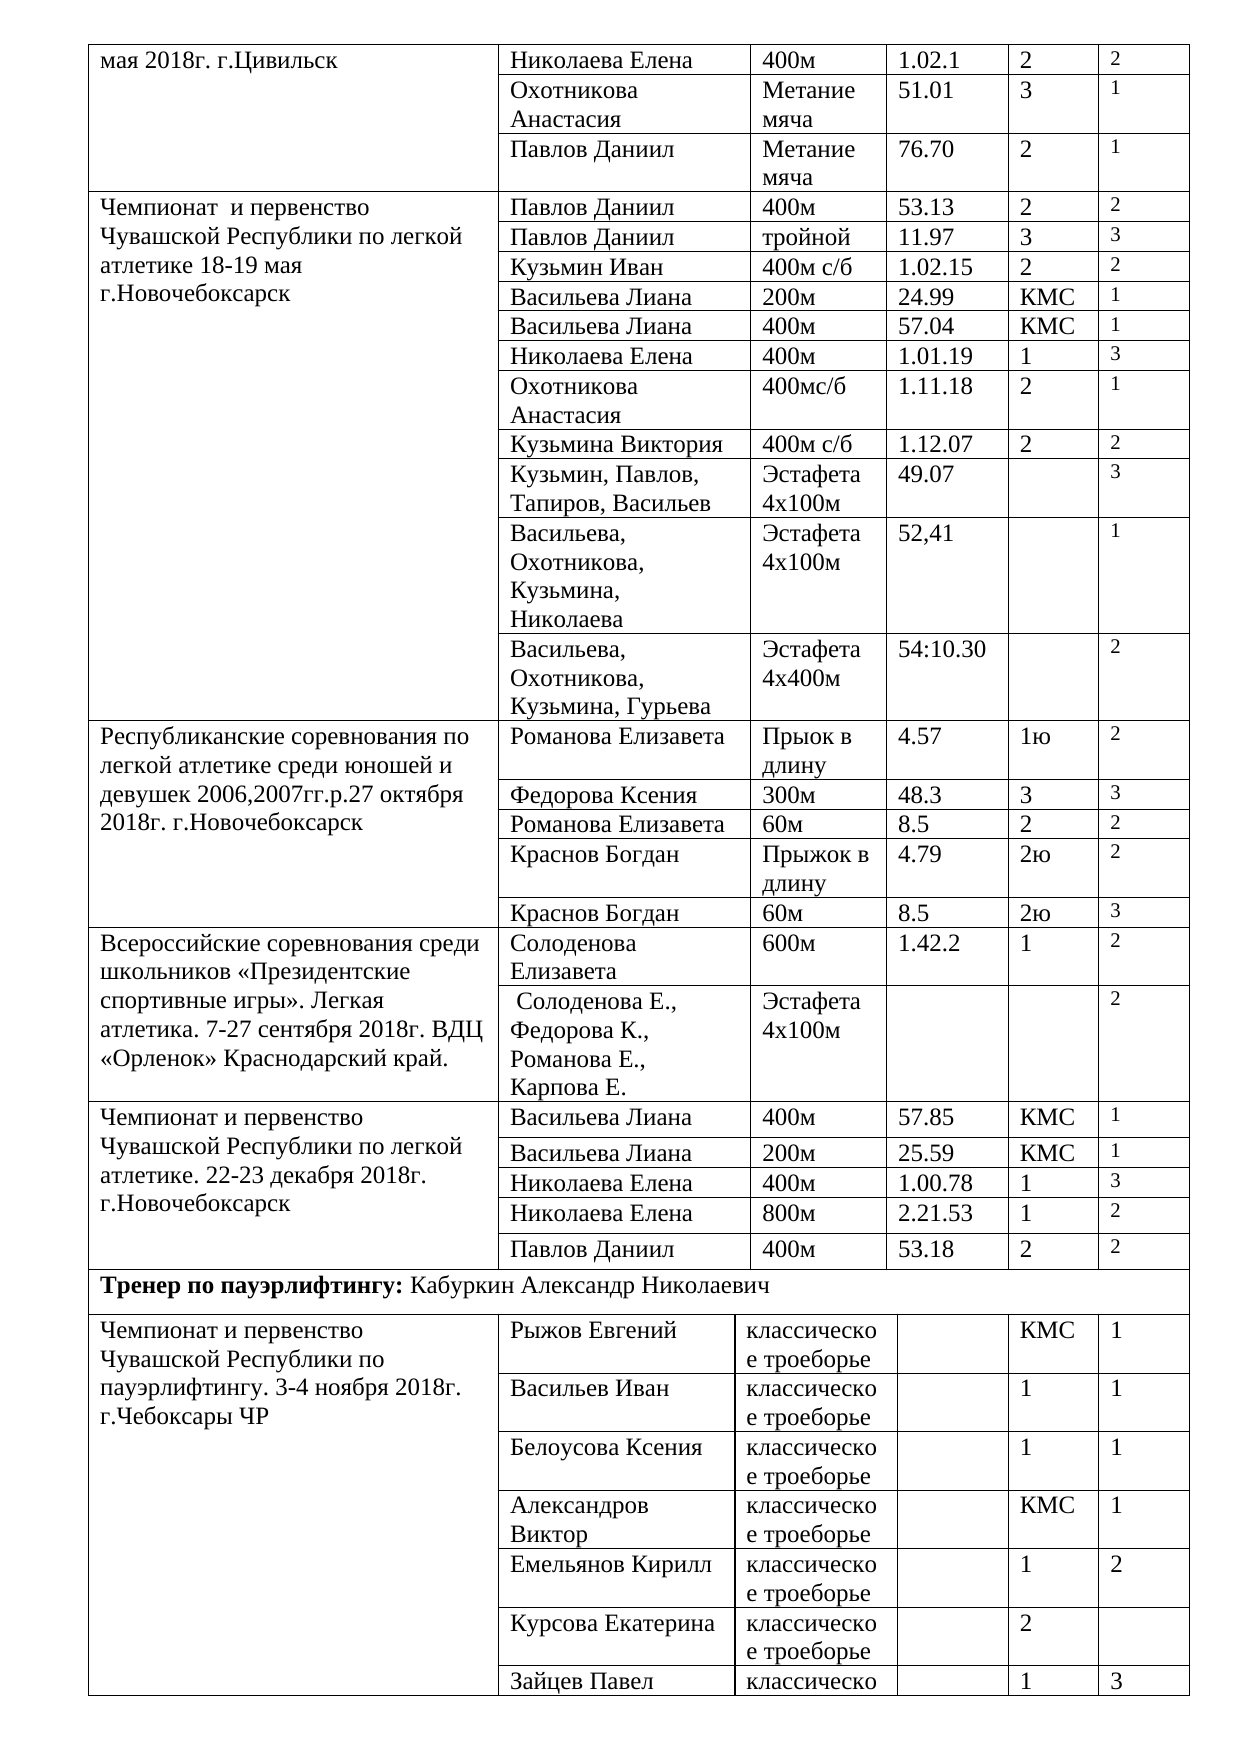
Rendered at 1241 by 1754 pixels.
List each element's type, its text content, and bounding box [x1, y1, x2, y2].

table_cell КМС [1009, 1102, 1098, 1137]
table_cell Павлов Даниил [499, 222, 750, 251]
table_cell 200м [751, 1138, 886, 1167]
table_cell 2 [1009, 252, 1098, 281]
table_cell Николаева Елена [499, 341, 750, 370]
table_cell Павлов Даниил [499, 1234, 750, 1269]
table_cell Краснов Богдан [499, 898, 750, 927]
table_cell 400м [751, 192, 886, 221]
table_cell 51.01 [887, 75, 1008, 133]
table_cell Александров Виктор [499, 1491, 734, 1548]
table_cell 2 [1099, 1198, 1189, 1233]
table_cell Эстафета 4х100м [751, 459, 886, 517]
table_cell 48.3 [887, 780, 1008, 808]
table_cell КМС [1009, 1315, 1098, 1372]
table_cell Солоденова Е., Федорова К., Романова Е., Карпова Е. [499, 986, 750, 1101]
table_cell 76.70 [887, 134, 1008, 191]
table_cell 400м [751, 1102, 886, 1137]
table_cell 3 [1099, 459, 1189, 517]
table_cell [898, 1315, 1008, 1372]
table_cell Павлов Даниил [499, 192, 750, 221]
table_cell 3 [1099, 898, 1189, 927]
table_cell 3 [1009, 780, 1098, 808]
table_cell 1 [1099, 1315, 1189, 1372]
table_cell КМС [1009, 282, 1098, 310]
table_cell Романова Елизавета [499, 810, 750, 838]
table_cell классическое троеборье [736, 1374, 897, 1431]
table_cell 1.02.1 [887, 45, 1008, 74]
table_cell 54:10.30 [887, 634, 1008, 720]
table_cell 1.00.78 [887, 1168, 1008, 1197]
table_cell Васильева Лиана [499, 1138, 750, 1167]
table_cell 600м [751, 928, 886, 985]
table_cell Кузьмин Иван [499, 252, 750, 281]
table_cell 8.5 [887, 898, 1008, 927]
table_cell 2 [1099, 1234, 1189, 1269]
table_cell Эстафета 4х400м [751, 634, 886, 720]
table_cell 1 [1009, 928, 1098, 985]
table_cell 1.12.07 [887, 430, 1008, 458]
table_cell 1.11.18 [887, 371, 1008, 428]
table_cell Васильева, Охотникова, Кузьмина, Гурьева [499, 634, 750, 720]
table_cell Емельянов Кирилл [499, 1549, 734, 1607]
table_cell 1 [1009, 1374, 1098, 1431]
table_cell 400м [751, 341, 886, 370]
table_cell Федорова Ксения [499, 780, 750, 808]
table_cell 1 [1099, 75, 1189, 133]
table_cell классическое троеборье [736, 1549, 897, 1607]
table_cell классическое троеборье [736, 1491, 897, 1548]
table_cell 1.01.19 [887, 341, 1008, 370]
table_cell 400мс/б [751, 371, 886, 428]
table_cell 1 [1099, 1138, 1189, 1167]
table_cell 24.99 [887, 282, 1008, 310]
table_cell 60м [751, 898, 886, 927]
table_cell 4.57 [887, 721, 1008, 779]
table_cell тройной [751, 222, 886, 251]
table_cell Рыжов Евгений [499, 1315, 734, 1372]
table_cell Зайцев Павел [499, 1666, 734, 1695]
table_cell Солоденова Елизавета [499, 928, 750, 985]
table_cell 53.18 [887, 1234, 1008, 1269]
table_cell 1 [1099, 1432, 1189, 1489]
table_cell [898, 1608, 1008, 1665]
table_cell [1009, 518, 1098, 633]
table_cell Всероссийские соревнования среди школьников «Президентские спортивные игры». Легкая атлетика. 7-27 сентября 2018г. ВДЦ «Орленок» Краснодарский край. [89, 928, 498, 1101]
table_cell 57.04 [887, 311, 1008, 340]
table_cell [898, 1549, 1008, 1607]
table_cell Кузьмина Виктория [499, 430, 750, 458]
table_cell Николаева Елена [499, 1198, 750, 1233]
table_cell 3 [1099, 222, 1189, 251]
table_cell 60м [751, 810, 886, 838]
table_cell [1009, 459, 1098, 517]
table_cell 2 [1099, 839, 1189, 897]
table_cell 3 [1099, 780, 1189, 808]
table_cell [736, 1666, 897, 1695]
table_cell 49.07 [887, 459, 1008, 517]
table_cell Эстафета 4х100м [751, 986, 886, 1101]
table_cell КМС [1009, 311, 1098, 340]
table_cell 2 [1099, 634, 1189, 720]
table_cell 1 [1099, 1102, 1189, 1137]
table_cell 1 [1009, 1198, 1098, 1233]
table_cell 1 [1099, 371, 1189, 428]
table_cell 11.97 [887, 222, 1008, 251]
table_cell 2 [1009, 430, 1098, 458]
table_cell 1 [1099, 134, 1189, 191]
table_cell 4.79 [887, 839, 1008, 897]
table_cell Васильева Лиана [499, 1102, 750, 1137]
table_cell 400м [751, 45, 886, 74]
table_cell 2 [1099, 430, 1189, 458]
table_cell 1 [1099, 282, 1189, 310]
table_cell 2 [1099, 252, 1189, 281]
table_cell 2 [1009, 371, 1098, 428]
table_cell Васильева, Охотникова, Кузьмина, Николаева [499, 518, 750, 633]
table_cell 2ю [1009, 898, 1098, 927]
table_cell [898, 1491, 1008, 1548]
table_cell Белоусова Ксения [499, 1432, 734, 1489]
table_cell Прыжок в длину [751, 839, 886, 897]
table_cell 2 [1009, 134, 1098, 191]
table_cell 1 [1009, 1432, 1098, 1489]
table_cell 400м с/б [751, 252, 886, 281]
table_cell 2 [1009, 192, 1098, 221]
table_cell [898, 1432, 1008, 1489]
table_cell Чемпионат и первенство Чувашской Республики по пауэрлифтингу. 3-4 ноября 2018г. г.Чебоксары ЧР [89, 1315, 498, 1695]
table_cell Метание мяча [751, 134, 886, 191]
table_cell Кузьмин, Павлов, Тапиров, Васильев [499, 459, 750, 517]
table_cell 400м [751, 1234, 886, 1269]
table_cell 57.85 [887, 1102, 1008, 1137]
table_cell 2 [1099, 928, 1189, 985]
table_cell 1 [1009, 1168, 1098, 1197]
table_cell Васильев Иван [499, 1374, 734, 1431]
table_cell Краснов Богдан [499, 839, 750, 897]
table_cell 25.59 [887, 1138, 1008, 1167]
table_cell 2 [1009, 1234, 1098, 1269]
table_cell 1.02.15 [887, 252, 1008, 281]
table_cell Тренер по пауэрлифтингу: Кабуркин Александр Николаевич [89, 1270, 1189, 1314]
table_cell 2ю [1009, 839, 1098, 897]
table_cell 3 [1009, 222, 1098, 251]
table_cell 2 [1009, 810, 1098, 838]
table_cell 400м с/б [751, 430, 886, 458]
table_cell 3 [1099, 1168, 1189, 1197]
table_cell [898, 1374, 1008, 1431]
table_cell Чемпионат и первенство Чувашской Республики по легкой атлетике 18-19 мая г.Новочебоксарск [89, 192, 498, 720]
table_cell Прыок в длину [751, 721, 886, 779]
table_cell 1ю [1009, 721, 1098, 779]
table_cell 52,41 [887, 518, 1008, 633]
table_cell 2 [1099, 986, 1189, 1101]
table_cell [1009, 986, 1098, 1101]
table_cell 200м [751, 282, 886, 310]
table_cell 1 [1099, 518, 1189, 633]
table_cell [1009, 634, 1098, 720]
table_cell классическое троеборье [736, 1432, 897, 1489]
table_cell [736, 1608, 897, 1665]
table_cell 1 [1099, 1491, 1189, 1548]
table_cell КМС [1009, 1491, 1098, 1548]
table_cell [887, 986, 1008, 1101]
table_cell 2 [1099, 192, 1189, 221]
table_cell 1 [1009, 1549, 1098, 1607]
table_cell Курсова Екатерина [499, 1608, 734, 1665]
table_cell 2 [1009, 1608, 1098, 1665]
table_cell 400м [751, 311, 886, 340]
table_cell Охотникова Анастасия [499, 371, 750, 428]
table_cell 8.5 [887, 810, 1008, 838]
table_cell 800м [751, 1198, 886, 1233]
table_cell 400м [751, 1168, 886, 1197]
table_cell Метание мяча [751, 75, 886, 133]
table_cell Охотникова Анастасия [499, 75, 750, 133]
table_cell Васильева Лиана [499, 282, 750, 310]
table_cell Николаева Елена [499, 45, 750, 74]
table_cell 3 [1099, 1666, 1189, 1695]
table_cell Эстафета 4х100м [751, 518, 886, 633]
table_cell 1 [1099, 311, 1189, 340]
table_cell 2 [1099, 721, 1189, 779]
table_cell 3 [1009, 75, 1098, 133]
table_cell 3 [1099, 341, 1189, 370]
table_cell 2 [1009, 45, 1098, 74]
table_cell 2 [1099, 810, 1189, 838]
table_cell [1099, 1608, 1189, 1665]
table_cell 1 [1009, 341, 1098, 370]
table_cell КМС [1009, 1138, 1098, 1167]
table_cell 1 [1009, 1666, 1098, 1695]
table_cell 1.42.2 [887, 928, 1008, 985]
table_cell 2 [1099, 1549, 1189, 1607]
table_cell 1 [1099, 1374, 1189, 1431]
table_cell Васильева Лиана [499, 311, 750, 340]
table_cell Николаева Елена [499, 1168, 750, 1197]
table_cell 2 [1099, 45, 1189, 74]
table_cell 300м [751, 780, 886, 808]
table_cell Чемпионат и первенство Чувашской Республики по легкой атлетике. 22-23 декабря 2018г. г.Новочебоксарск [89, 1102, 498, 1269]
table_cell 2.21.53 [887, 1198, 1008, 1233]
table_cell Павлов Даниил [499, 134, 750, 191]
table_cell [898, 1666, 1008, 1695]
table_cell Республиканские соревнования по легкой атлетике среди юношей и девушек 2006,2007гг.р.27 октября 2018г. г.Новочебоксарск [89, 721, 498, 927]
table_cell 53.13 [887, 192, 1008, 221]
table_cell классическое троеборье [736, 1315, 897, 1372]
table_cell Романова Елизавета [499, 721, 750, 779]
